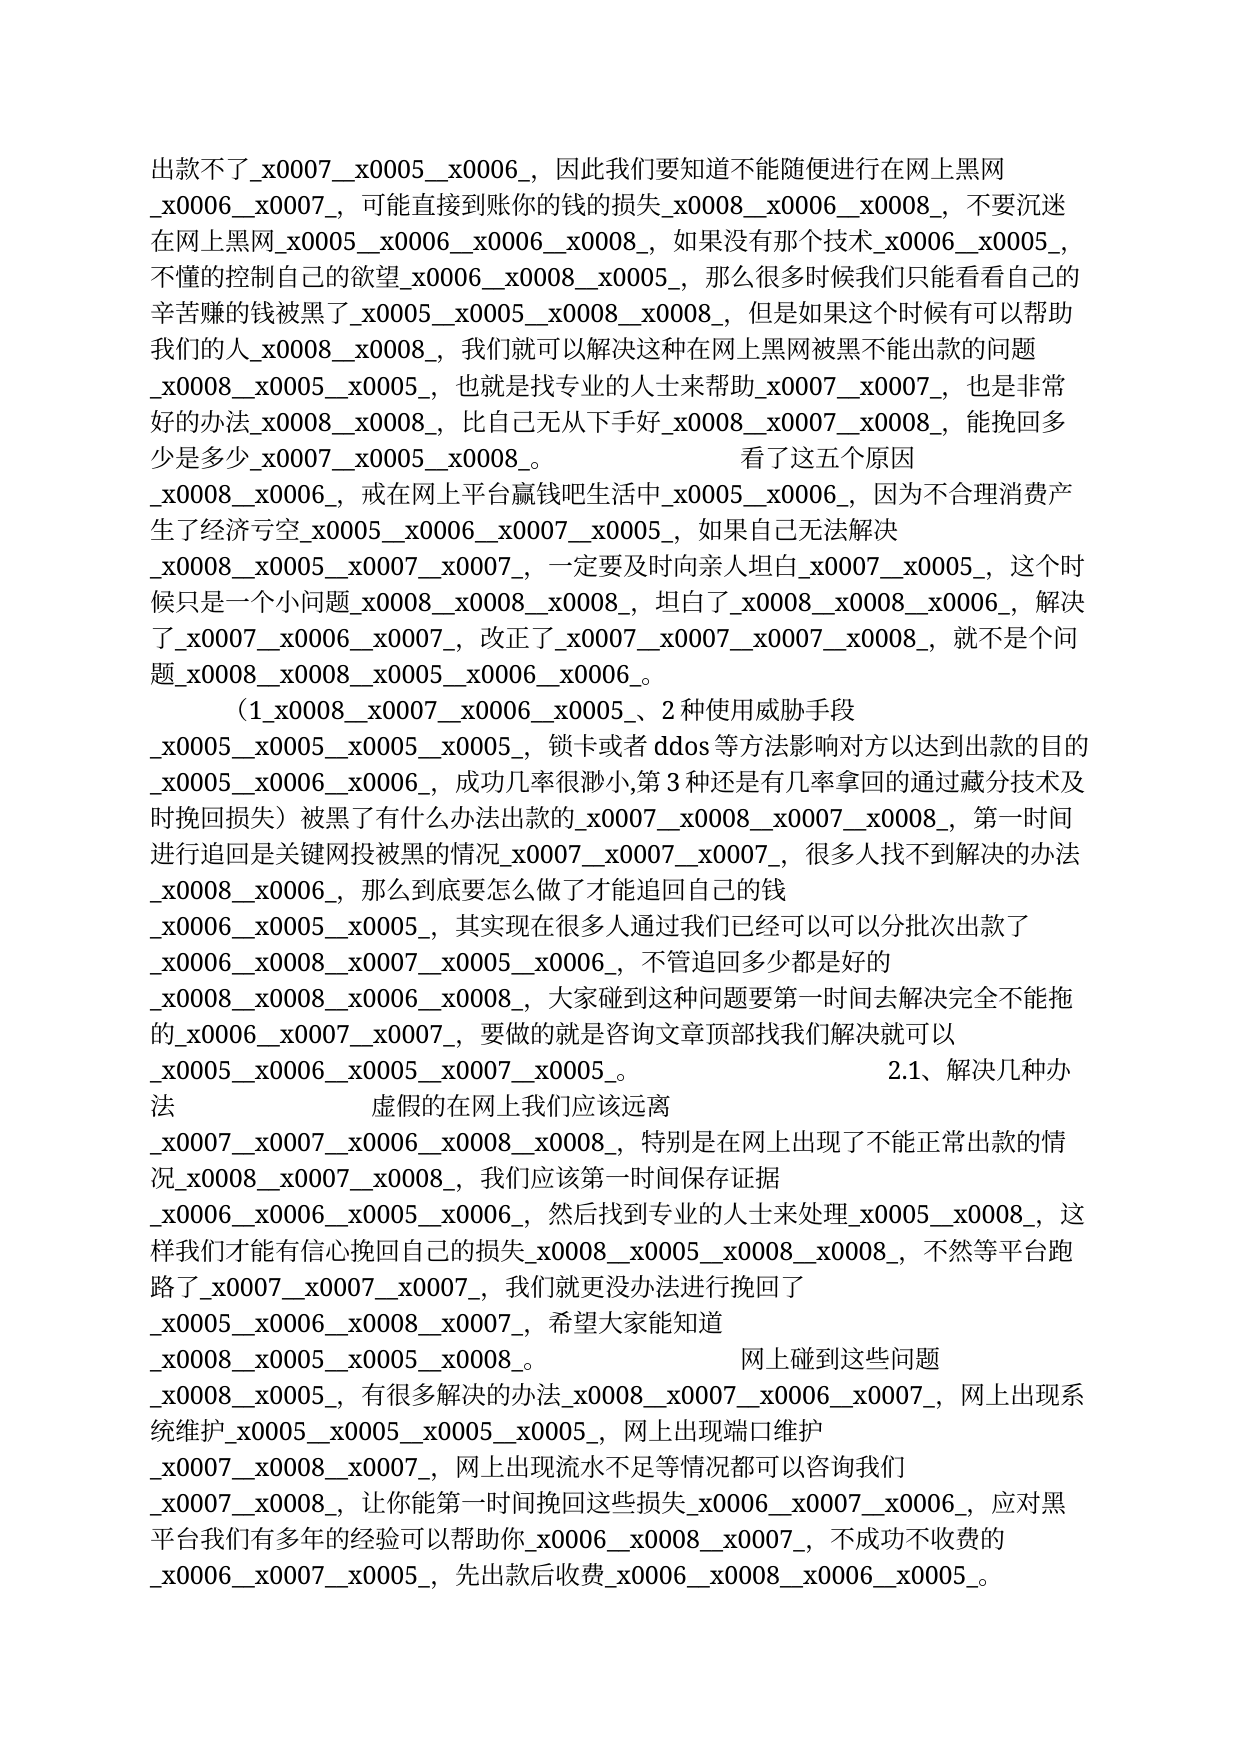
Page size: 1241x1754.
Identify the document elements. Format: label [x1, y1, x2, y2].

text [150, 150, 1090, 1592]
